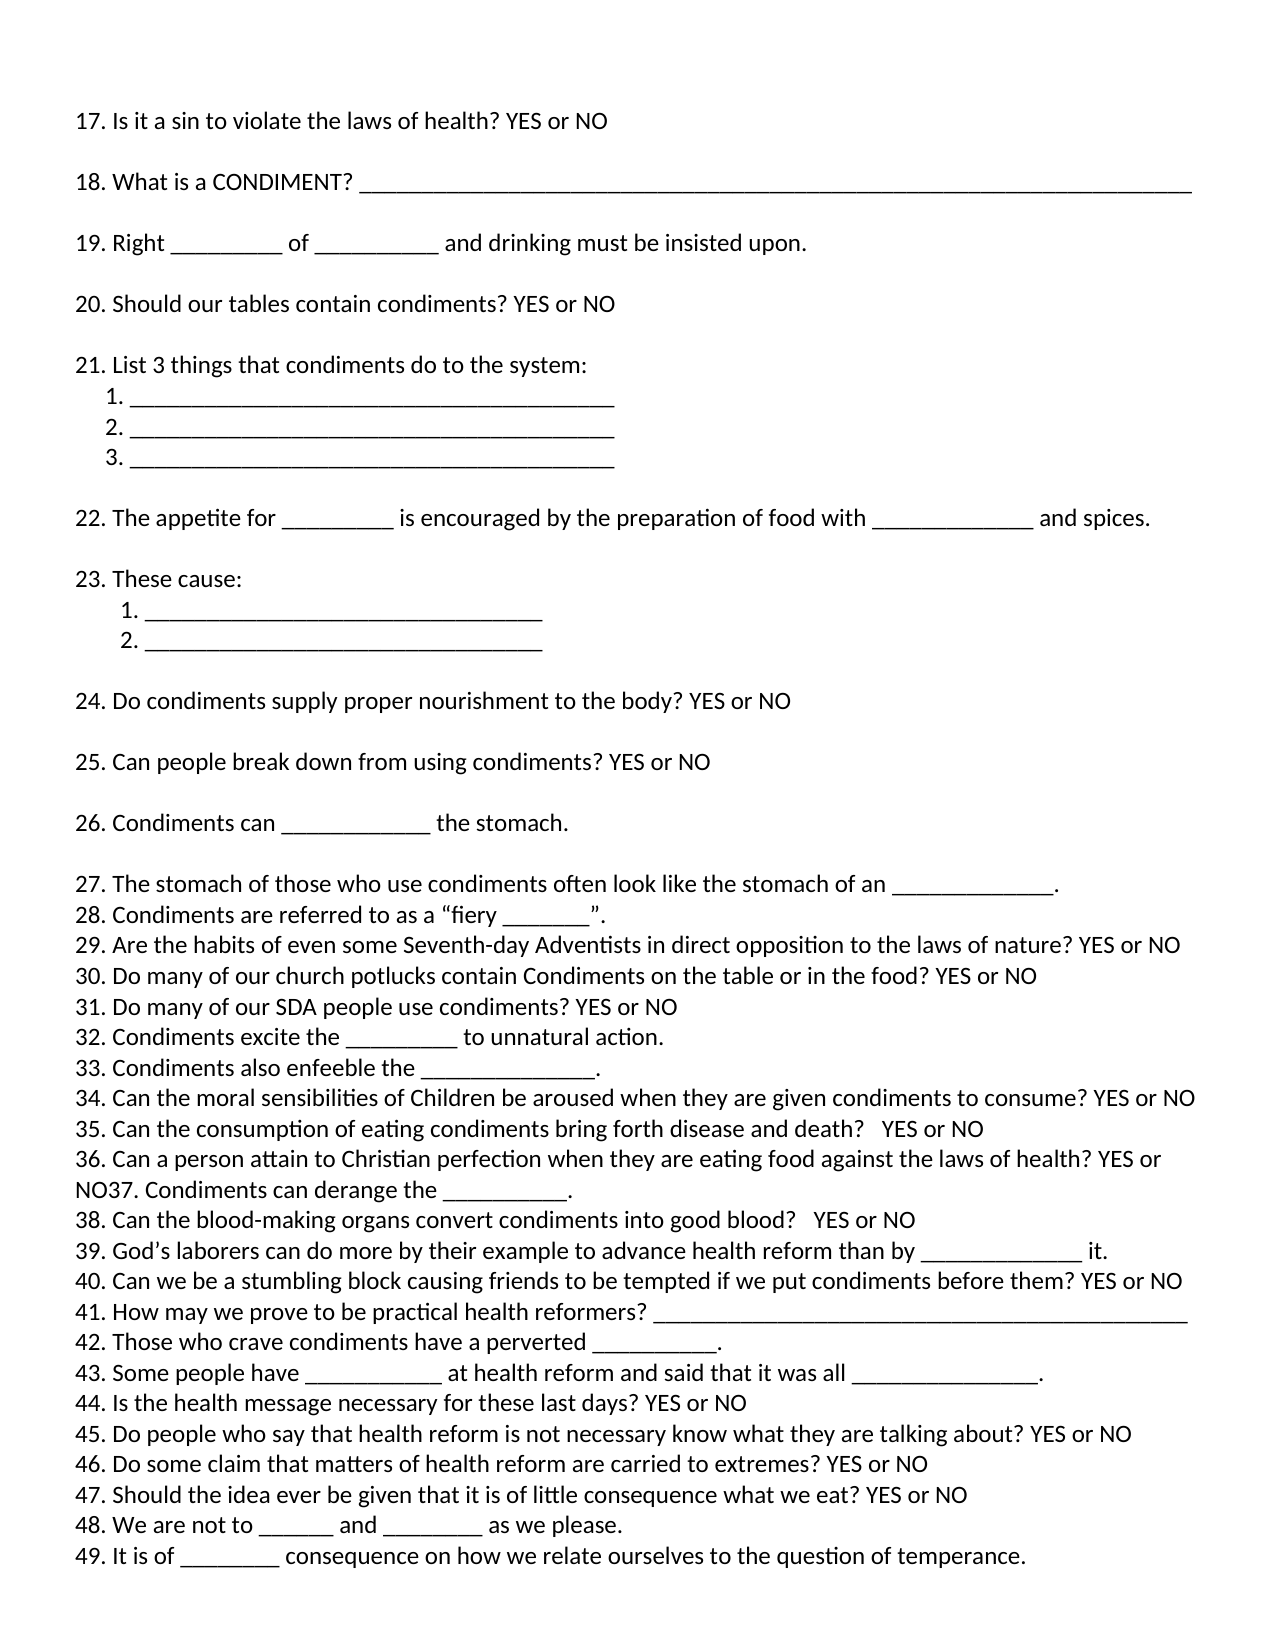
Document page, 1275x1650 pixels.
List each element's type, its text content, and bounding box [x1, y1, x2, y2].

text 35. Can the consumption of eating condiments bring forth disease and death? YES or NO [75, 1113, 1200, 1143]
text 34. Can the moral sensibilities of Children be aroused when they are given condiments to consume? YES or NO [75, 1082, 1200, 1113]
text 44. Is the health message necessary for these last days? YES or NO [75, 1387, 1200, 1418]
text 29. Are the habits of even some Seventh-day Adventists in direct opposition to the laws of nature? YES or NO [75, 929, 1200, 960]
text 41. How may we prove to be practical health reformers? ___________________________________________ [75, 1296, 1200, 1326]
text 33. Condiments also enfeeble the ______________. [75, 1052, 1200, 1082]
text 46. Do some claim that matters of health reform are carried to extremes? YES or NO [75, 1448, 1200, 1479]
text 22. The appetite for _________ is encouraged by the preparation of food with _____________ and spices. [75, 502, 1200, 533]
text 24. Do condiments supply proper nourishment to the body? YES or NO [75, 685, 1200, 716]
text 2. ________________________________ [120, 624, 1200, 655]
text 30. Do many of our church potlucks contain Condiments on the table or in the food? YES or NO [75, 960, 1200, 991]
text 23. These cause: [75, 563, 1200, 594]
text 20. Should our tables contain condiments? YES or NO [75, 289, 1200, 319]
text 40. Can we be a stumbling block causing friends to be tempted if we put condiments before them? YES or NO [75, 1265, 1200, 1296]
text 17. Is it a sin to violate the laws of health? YES or NO [75, 106, 1200, 136]
text 42. Those who crave condiments have a perverted __________. [75, 1326, 1200, 1357]
text 21. List 3 things that condiments do to the system: [75, 350, 1200, 380]
text 25. Can people break down from using condiments? YES or NO [75, 746, 1200, 777]
text 45. Do people who say that health reform is not necessary know what they are talking about? YES or NO [75, 1418, 1200, 1448]
text 27. The stomach of those who use condiments often look like the stomach of an _____________. [75, 868, 1200, 899]
text 26. Condiments can ____________ the stomach. [75, 807, 1200, 838]
text 32. Condiments excite the _________ to unnatural action. [75, 1021, 1200, 1052]
text 38. Can the blood-making organs convert condiments into good blood? YES or NO [75, 1204, 1200, 1235]
text 2. _______________________________________ [105, 411, 1200, 441]
text 43. Some people have ___________ at health reform and said that it was all _______________. [75, 1357, 1200, 1387]
text 3. _______________________________________ [105, 441, 1200, 472]
text 47. Should the idea ever be given that it is of little consequence what we eat? YES or NO [75, 1479, 1200, 1509]
text 19. Right _________ of __________ and drinking must be insisted upon. [75, 228, 1200, 258]
text 1. _______________________________________ [105, 380, 1200, 411]
text 39. God’s laborers can do more by their example to advance health reform than by _____________ it. [75, 1235, 1200, 1265]
text 31. Do many of our SDA people use condiments? YES or NO [75, 991, 1200, 1021]
text 49. It is of ________ consequence on how we relate ourselves to the question of temperance. [75, 1540, 1200, 1571]
text 28. Condiments are referred to as a “fiery _______”. [75, 899, 1200, 929]
text 18. What is a CONDIMENT? ___________________________________________________________________ [75, 167, 1200, 197]
text 1. ________________________________ [120, 594, 1200, 624]
text 36. Can a person attain to Christian perfection when they are eating food against the laws of health? YES or NO37. Condiments can derange the __________. [75, 1143, 1200, 1204]
text 48. We are not to ______ and ________ as we please. [75, 1509, 1200, 1540]
